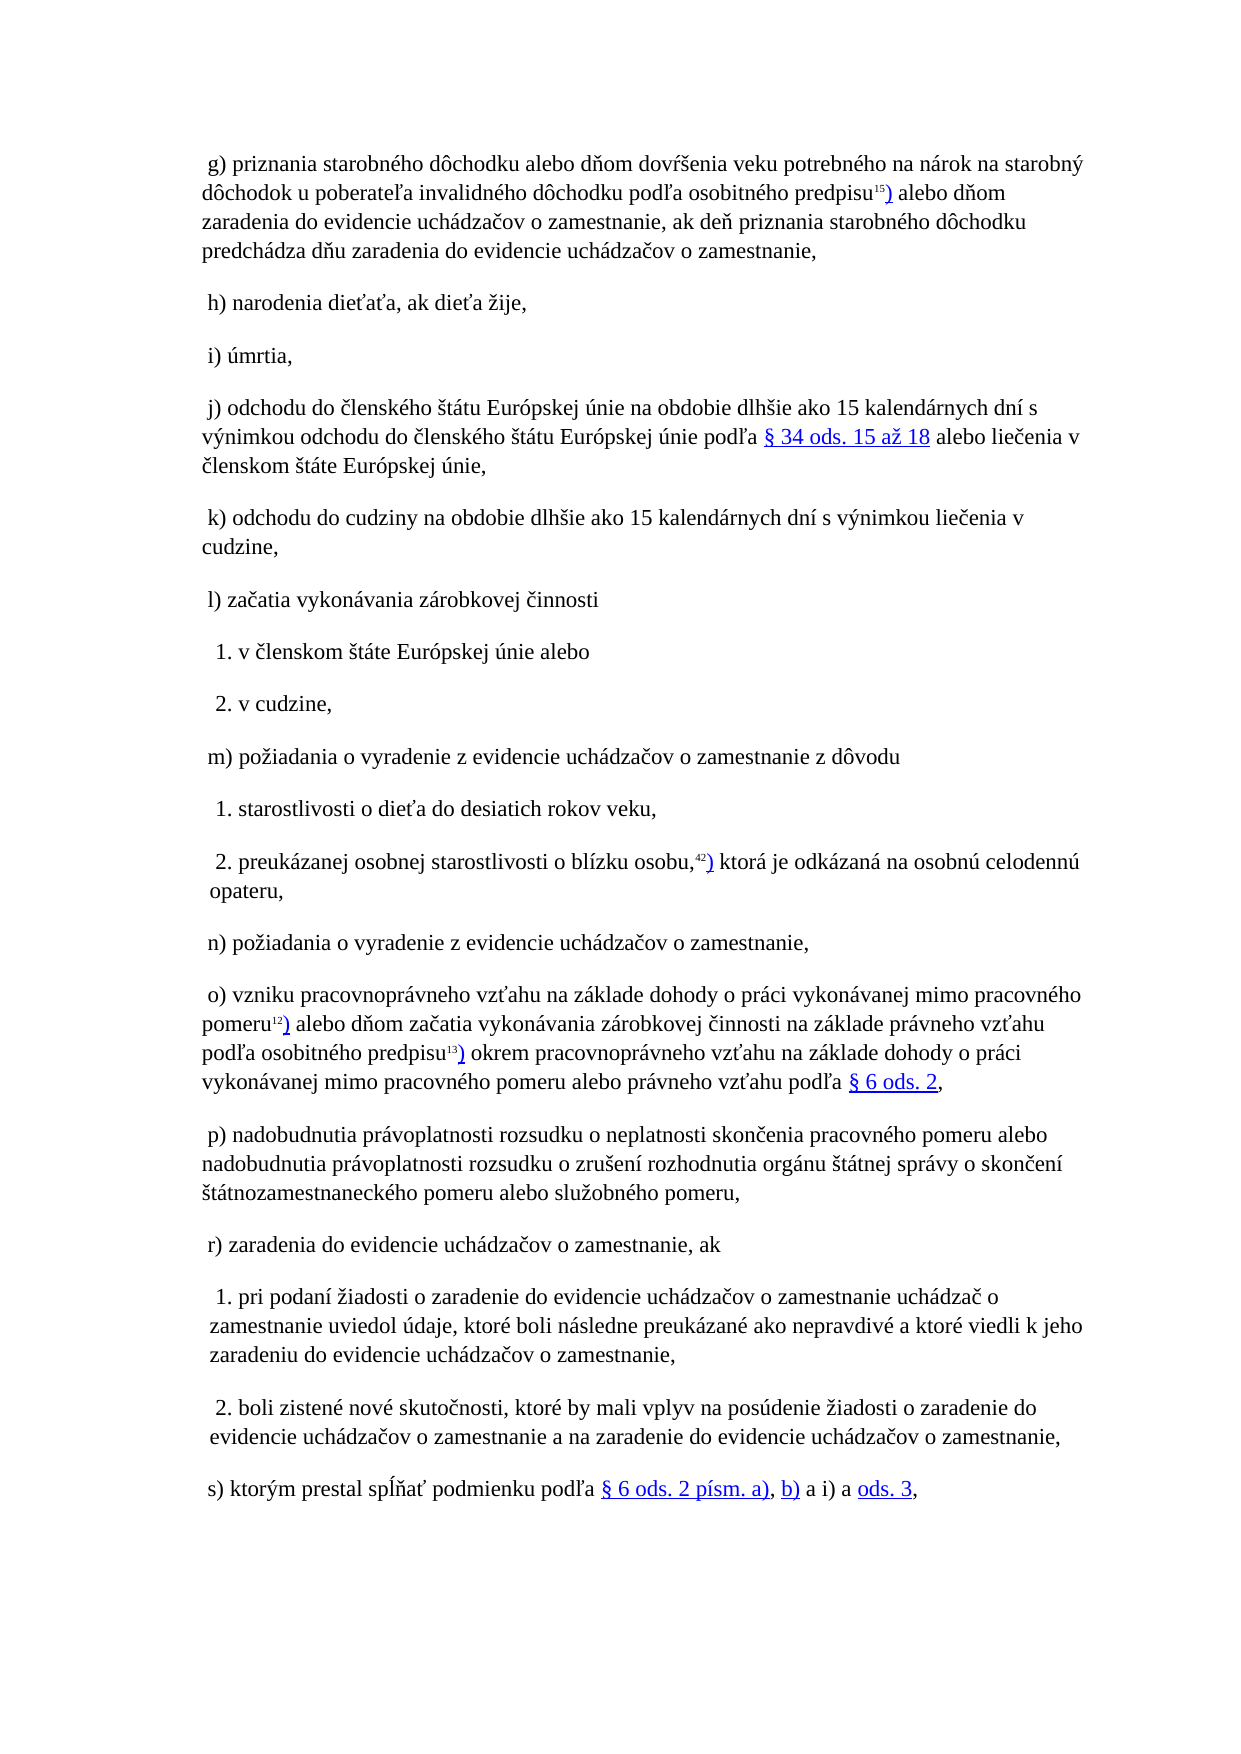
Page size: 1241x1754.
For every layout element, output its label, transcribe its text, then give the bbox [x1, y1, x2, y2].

text j) odchodu do členského štátu Európskej únie na obdobie dlhšie ako 15 kalendárnych dní s výnimkou odchodu do členského štátu Európskej únie podľa § 34 ods. 15 až 18 alebo liečenia v členskom štáte Európskej únie, [202, 394, 1090, 478]
text r) zaradenia do evidencie uchádzačov o zamestnanie, ak [202, 1231, 1090, 1257]
text n) požiadania o vyradenie z evidencie uchádzačov o zamestnanie, [202, 929, 1090, 955]
text 2. v cudzine, [209, 691, 1090, 717]
text i) úmrtia, [202, 342, 1090, 368]
text g) priznania starobného dôchodku alebo dňom dovŕšenia veku potrebného na nárok na starobný dôchodok u poberateľa invalidného dôchodku podľa osobitného predpisu15) alebo dňom zaradenia do evidencie uchádzačov o zamestnanie, ak deň priznania starobného dôchodku predchádza dňu zaradenia do evidencie uchádzačov o zamestnanie, [202, 150, 1090, 263]
text 1. v členskom štáte Európskej únie alebo [209, 638, 1090, 664]
text 2. preukázanej osobnej starostlivosti o blízku osobu,42) ktorá je odkázaná na osobnú celodennú opateru, [209, 848, 1090, 903]
text 1. pri podaní žiadosti o zaradenie do evidencie uchádzačov o zamestnanie uchádzač o zamestnanie uviedol údaje, ktoré boli následne preukázané ako nepravdivé a ktoré viedli k jeho zaradeniu do evidencie uchádzačov o zamestnanie, [209, 1283, 1090, 1368]
text k) odchodu do cudziny na obdobie dlhšie ako 15 kalendárnych dní s výnimkou liečenia v cudzine, [202, 504, 1090, 560]
text o) vzniku pracovnoprávneho vzťahu na základe dohody o práci vykonávanej mimo pracovného pomeru12) alebo dňom začatia vykonávania zárobkovej činnosti na základe právneho vzťahu podľa osobitného predpisu13) okrem pracovnoprávneho vzťahu na základe dohody o práci vykonávanej mimo pracovného pomeru alebo právneho vzťahu podľa § 6 ods. 2, [202, 981, 1090, 1095]
text 1. starostlivosti o dieťa do desiatich rokov veku, [209, 795, 1090, 822]
text 2. boli zistené nové skutočnosti, ktoré by mali vplyv na posúdenie žiadosti o zaradenie do evidencie uchádzačov o zamestnanie a na zaradenie do evidencie uchádzačov o zamestnanie, [209, 1394, 1090, 1449]
text l) začatia vykonávania zárobkovej činnosti [202, 586, 1090, 612]
text m) požiadania o vyradenie z evidencie uchádzačov o zamestnanie z dôvodu [202, 743, 1090, 769]
text s) ktorým prestal spĺňať podmienku podľa § 6 ods. 2 písm. a), b) a i) a ods. 3, [202, 1475, 1090, 1501]
text h) narodenia dieťaťa, ak dieťa žije, [202, 289, 1090, 316]
text p) nadobudnutia právoplatnosti rozsudku o neplatnosti skončenia pracovného pomeru alebo nadobudnutia právoplatnosti rozsudku o zrušení rozhodnutia orgánu štátnej správy o skončení štátnozamestnaneckého pomeru alebo služobného pomeru, [202, 1121, 1090, 1205]
